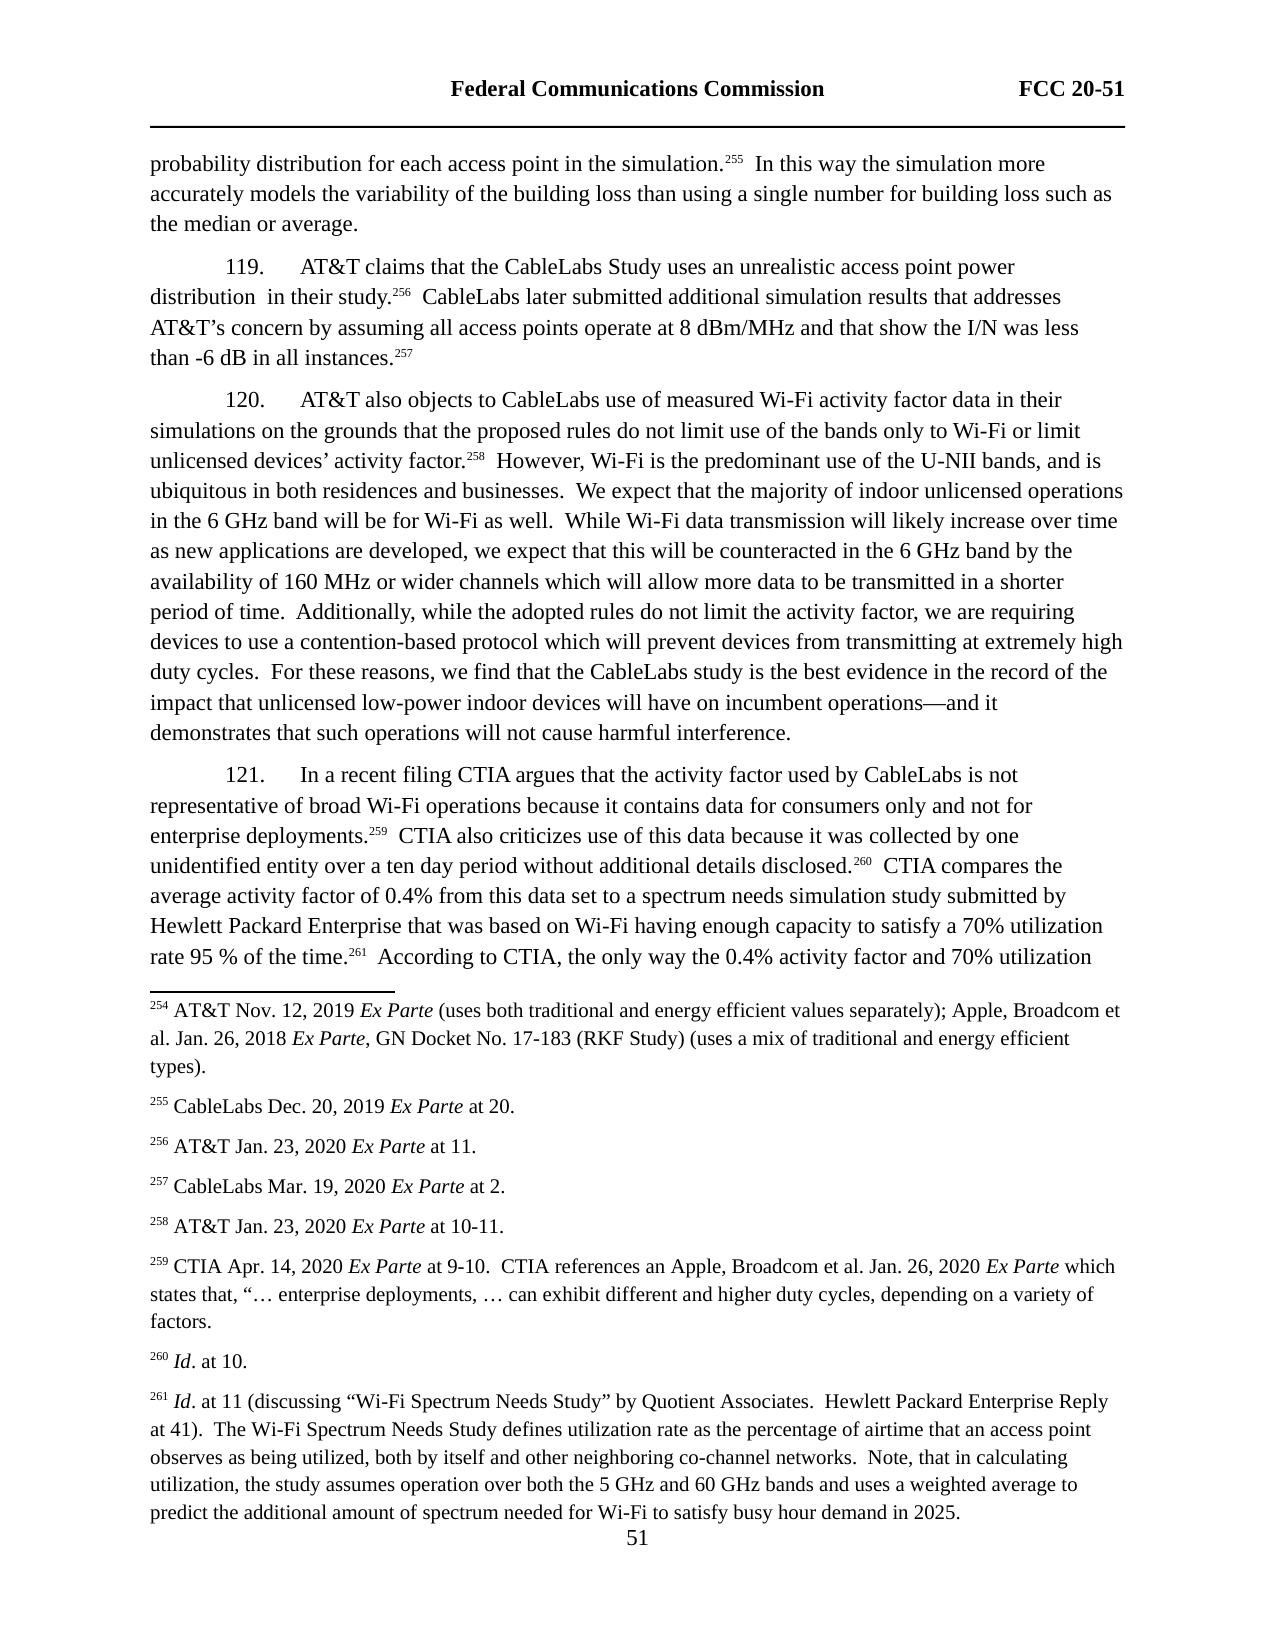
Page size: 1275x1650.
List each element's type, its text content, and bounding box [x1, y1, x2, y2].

text AT&T also objects to CableLabs use of measured Wi-Fi activity factor data in their simulations on the grounds that the proposed rules do not limit use of the bands only to Wi-Fi or limit unlicensed devices’ activity factor. However, Wi-Fi is the predominant use of the U-NII bands, and is ubiquitous in both residences and businesses. We expect that the majority of indoor unlicensed operations in the 6 GHz band will be for Wi-Fi as well. While Wi-Fi data transmission will likely increase over time as new applications are developed, we expect that this will be counteracted in the 6 GHz band by the availability of 160 MHz or wider channels which will allow more data to be transmitted in a shorter period of time. Additionally, while the adopted rules do not limit the activity factor, we are requiring devices to use a contention-based protocol which will prevent devices from transmitting at extremely high duty cycles. For these reasons, we find that the CableLabs study is the best evidence in the record of the impact that unlicensed low-power indoor devices will have on incumbent operations—and it demonstrates that such operations will not cause harmful interference. [150, 386, 1125, 745]
text In a recent filing CTIA argues that the activity factor used by CableLabs is not representative of broad Wi-Fi operations because it contains data for consumers only and not for enterprise deployments. CTIA also criticizes use of this data because it was collected by one unidentified entity over a ten day period without additional details disclosed. CTIA compares the average activity factor of 0.4% from this data set to a spectrum needs simulation study submitted by Hewlett Packard Enterprise that was based on Wi-Fi having enough capacity to satisfy a 70% utilization rate 95 % of the time. According to CTIA, the only way the 0.4% activity factor and 70% utilization rate could be reconciled is if multiple Wi-Fi access points are transmitting in the same area, which CTIA argues would need to be included in the CableLabs computer simulation. We do not find CTIA’s arguments convincing. It should be noted that the Hewlett Packard Enterprise study is purely a simulation study based on a handful of deployment scenarios described in IEEE 802.11 documents whereas the CableLabs data is from actual measurements from 500,000 deployed Wi-Fi access points resulting in 450 million data points from across the country. The 95th percentile activity factor derived from the CableLabs data is 2% (i.e., the activity factor is 2% or less, 95% of the time); this is the actual airtime utilization observed in practice. CTIA contends that the study submitted by Hewlett Packard Enterprise suggests that 6 GHz unlicensed access points would be at 70% utilization 95% of the time. Not true. As the study makes clear, the 70% utilization is a target number used to motivate the need for additional spectrum and is not in any way related to actual usage. In fact, one of the major conclusions of the study is that the more spectrum allocated to Wi-Fi, the lower the utilization factor will be since the use of wider bandwidths will lead to access points being on the air for shorter periods of time. Thus, there is no direct way to compare Cablelabs use of activity factor to Hewlett Packard Enterprise’s use of utilization to reach any meaningful conclusion as CTIA attempts to do. Further, with respect to the activity factor, CTIA cites no other study or source that examined actual Wi-Fi activity factors to support its argument that the data is not representative and makes no suggestion about what activity factor assumptions would be appropriate. In fact, the study submitted by Hewlett Packard Enterprise references Cisco’s Visual Network Index which suggests that office traffic volume is 25% of consumer traffic volume. While the data used by CableLabs was collected by one entity, it included measurements from over 500,000 access points, which indicates it is representative of consumer Wi-Fi use. All of the other submitted studies, used activity factors that were based on assumptions such as number of access points per person, the population density, and amount of data use per person rather than actual Wi-Fi measurements. [150, 761, 1125, 969]
text AT&T claims that the CableLabs Study uses an unrealistic access point power distribution in their study. CableLabs later submitted additional simulation results that addresses AT&T’s concern by assuming all access points operate at 8 dBm/MHz and that show the I/N was less than -6 dB in all instances. [150, 253, 1125, 370]
